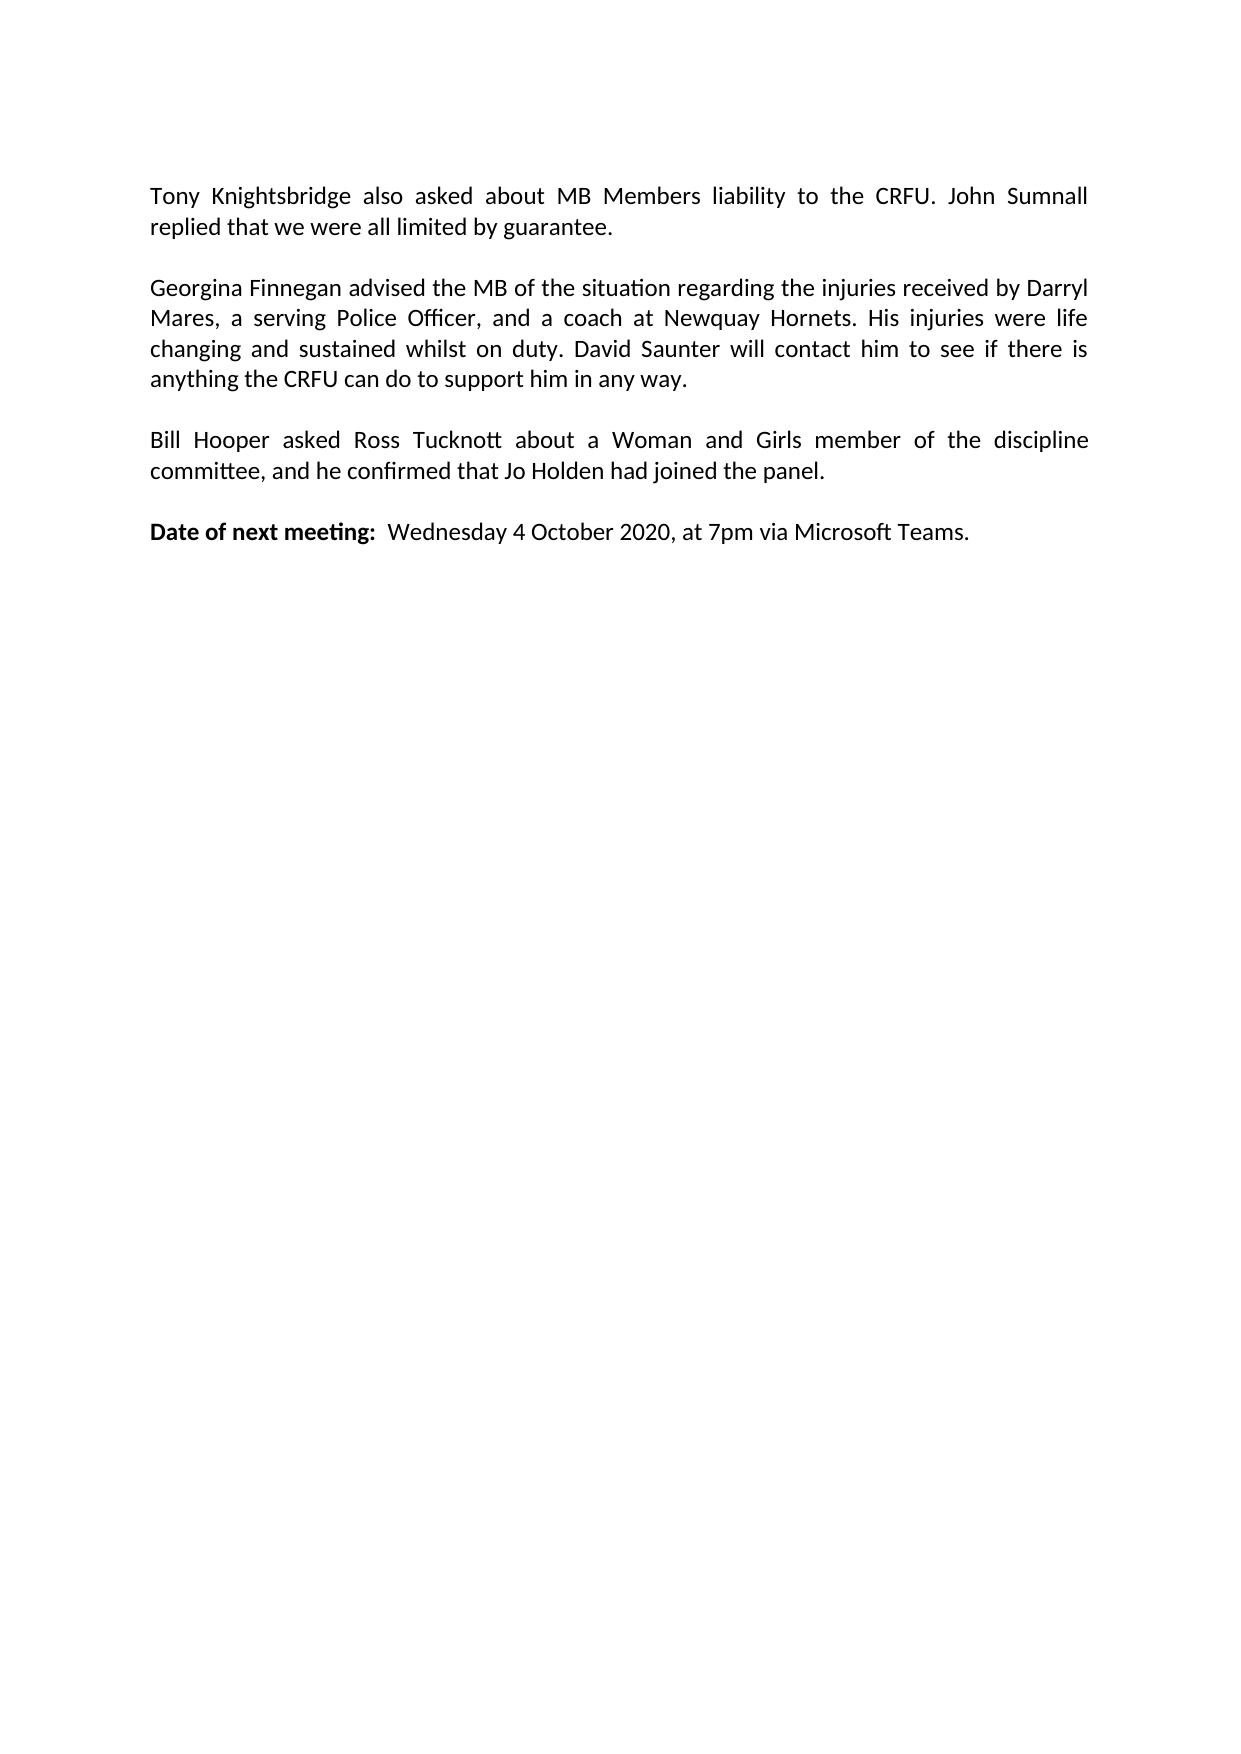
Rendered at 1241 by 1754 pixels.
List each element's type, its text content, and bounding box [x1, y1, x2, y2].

text Tony Knightsbridge also asked about MB Members liability to the CRFU. John Sumnall replied that we were all limited by guarantee. [150, 181, 1090, 242]
text Bill Hooper asked Ross Tucknott about a Woman and Girls member of the discipline committee, and he confirmed that Jo Holden had joined the panel. [150, 425, 1090, 486]
text Georgina Finnegan advised the MB of the situation regarding the injuries received by Darryl Mares, a serving Police Officer, and a coach at Newquay Hornets. His injuries were life changing and sustained whilst on duty. David Saunter will contact him to see if there is anything the CRFU can do to support him in any way. [150, 272, 1090, 394]
text Date of next meeting: Wednesday 4 October 2020, at 7pm via Microsoft Teams. [150, 516, 1090, 547]
